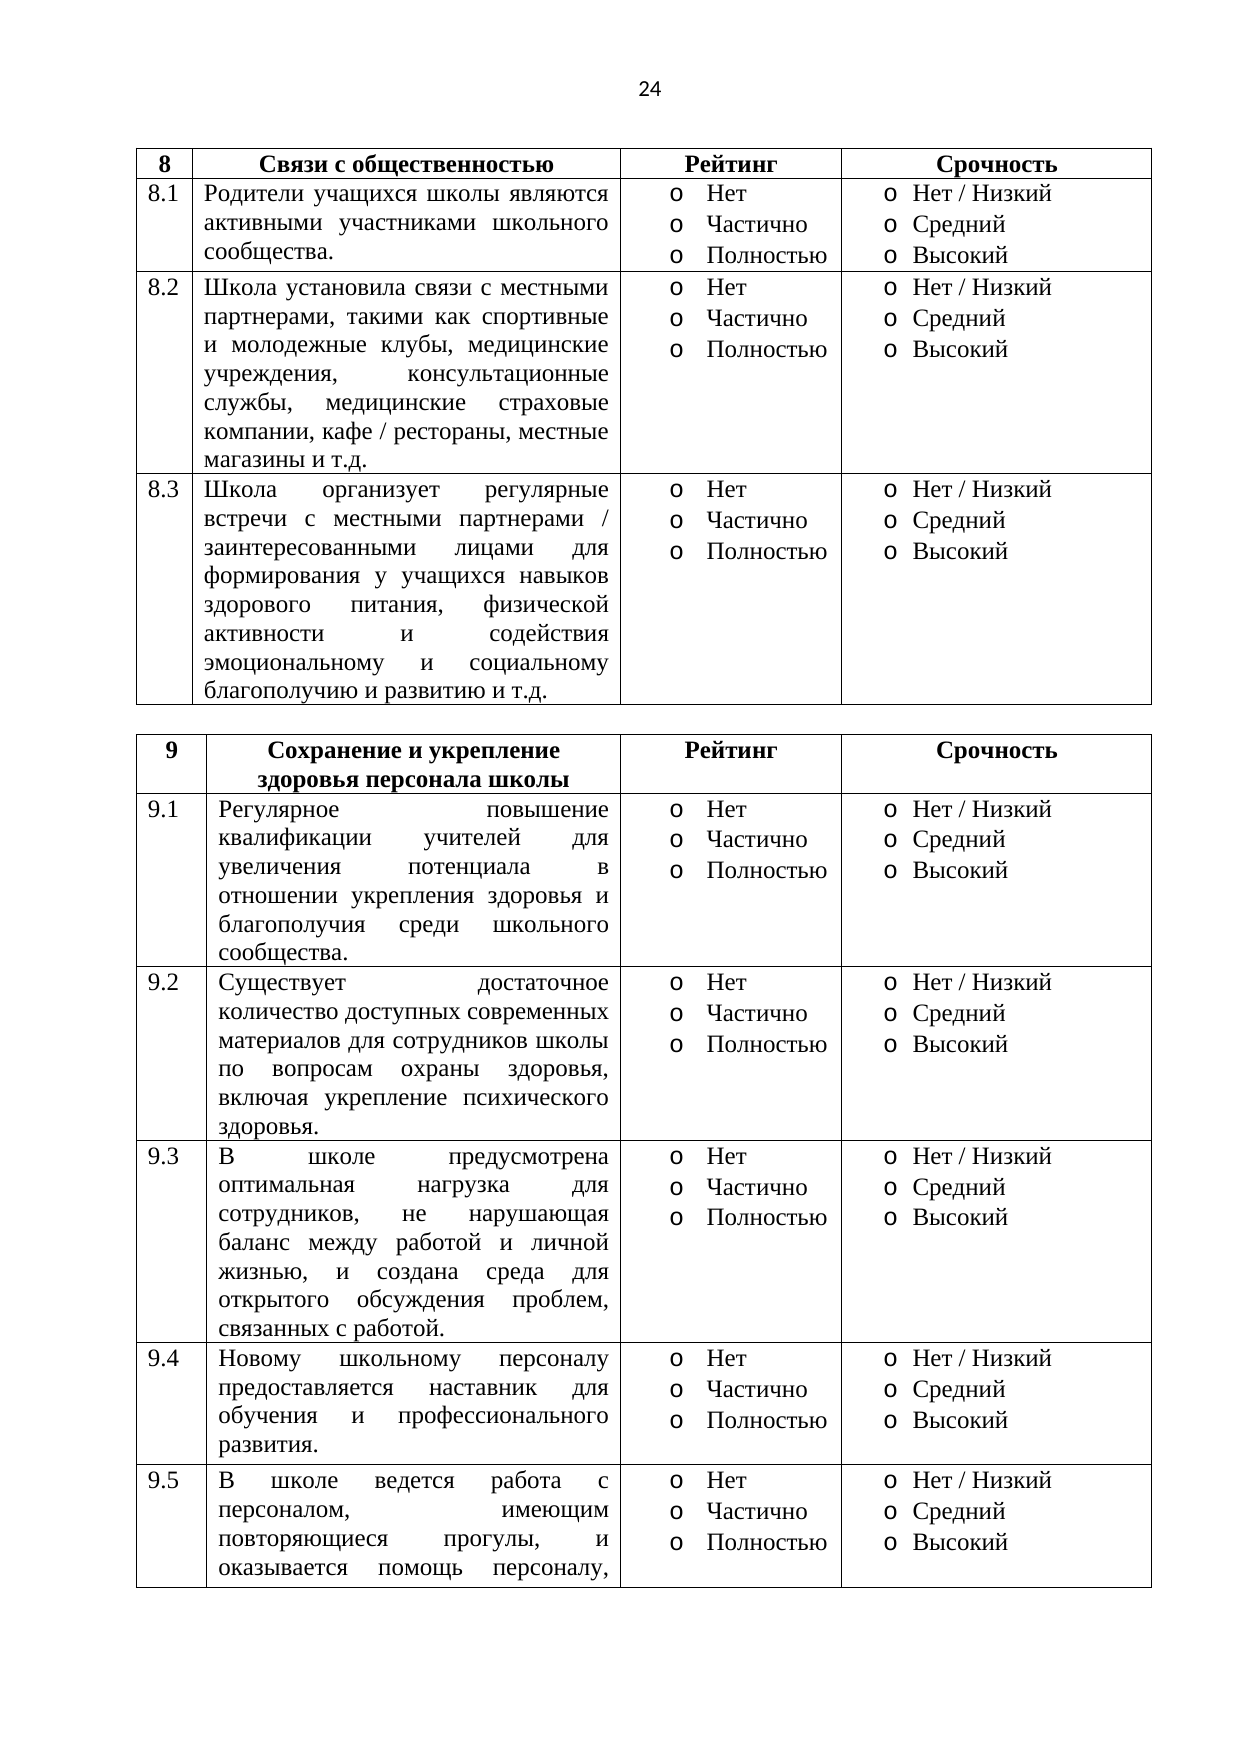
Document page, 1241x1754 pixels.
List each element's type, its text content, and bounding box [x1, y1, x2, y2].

table_cell Нет Частично Полностью [621, 179, 841, 271]
table_cell Нет Частично Полностью [621, 794, 841, 966]
table_cell 8.3 [137, 474, 192, 704]
table_cell Школа организует регулярные встречи с местными партнерами / заинтересованными лицами для формирования у учащихся навыков здорового питания, физической активности и содействия эмоциональному и социальному благополучию и развитию и т.д. [193, 474, 620, 704]
table_cell Нет / Низкий Средний Высокий [842, 794, 1151, 966]
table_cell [842, 1465, 1151, 1587]
table_cell Существует достаточное количество доступных современных материалов для сотрудников школы по вопросам охраны здоровья, включая укрепление психического здоровья. [207, 967, 620, 1140]
table_cell В школе предусмотрена оптимальная нагрузка для сотрудников, не нарушающая баланс между работой и личной жизнью, и создана среда для открытого обсуждения проблем, связанных с работой. [207, 1141, 620, 1342]
table_cell Нет Частично Полностью [621, 272, 841, 473]
table_header 8 [137, 149, 192, 177]
table_cell Нет Частично Полностью [621, 1343, 841, 1464]
table_header Срочность [842, 735, 1151, 793]
table_cell 9.2 [137, 967, 206, 1140]
table_header Сохранение и укрепление здоровья персонала школы [207, 735, 620, 793]
table_cell 9.5 [137, 1465, 206, 1587]
table_cell 9.3 [137, 1141, 206, 1342]
table_cell Нет / Низкий Средний Высокий [842, 967, 1151, 1140]
table_cell Нет Частично Полностью [621, 967, 841, 1140]
table_cell Нет / Низкий Средний Высокий [842, 474, 1151, 704]
table_header Рейтинг [621, 735, 841, 793]
table_header 9 [137, 735, 206, 793]
table_cell 9.4 [137, 1343, 206, 1464]
table_cell Нет Частично Полностью [621, 1141, 841, 1342]
table_cell Нет / Низкий Средний Высокий [842, 272, 1151, 473]
table_cell Нет Частично Полностью [621, 474, 841, 704]
table_cell Нет / Низкий Средний Высокий [842, 179, 1151, 271]
table_cell Регулярное повышение квалификации учителей для увеличения потенциала в отношении укрепления здоровья и благополучия среди школьного сообщества. [207, 794, 620, 966]
table_header Связи с общественностью [193, 149, 620, 177]
table_cell Новому школьному персоналу предоставляется наставник для обучения и профессионального развития. [207, 1343, 620, 1464]
table_cell 8.1 [137, 179, 192, 271]
table_header Срочность [842, 149, 1151, 177]
table_cell Родители учащихся школы являются активными участниками школьного сообщества. [193, 179, 620, 271]
table_cell 8.2 [137, 272, 192, 473]
table_header Рейтинг [621, 149, 841, 177]
table_cell 9.1 [137, 794, 206, 966]
table_cell Нет / Низкий Средний Высокий [842, 1343, 1151, 1464]
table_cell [621, 1465, 841, 1587]
table_cell Школа установила связи с местными партнерами, такими как спортивные и молодежные клубы, медицинские учреждения, консультационные службы, медицинские страховые компании, кафе / рестораны, местные магазины и т.д. [193, 272, 620, 473]
table_cell Нет / Низкий Средний Высокий [842, 1141, 1151, 1342]
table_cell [207, 1465, 620, 1587]
